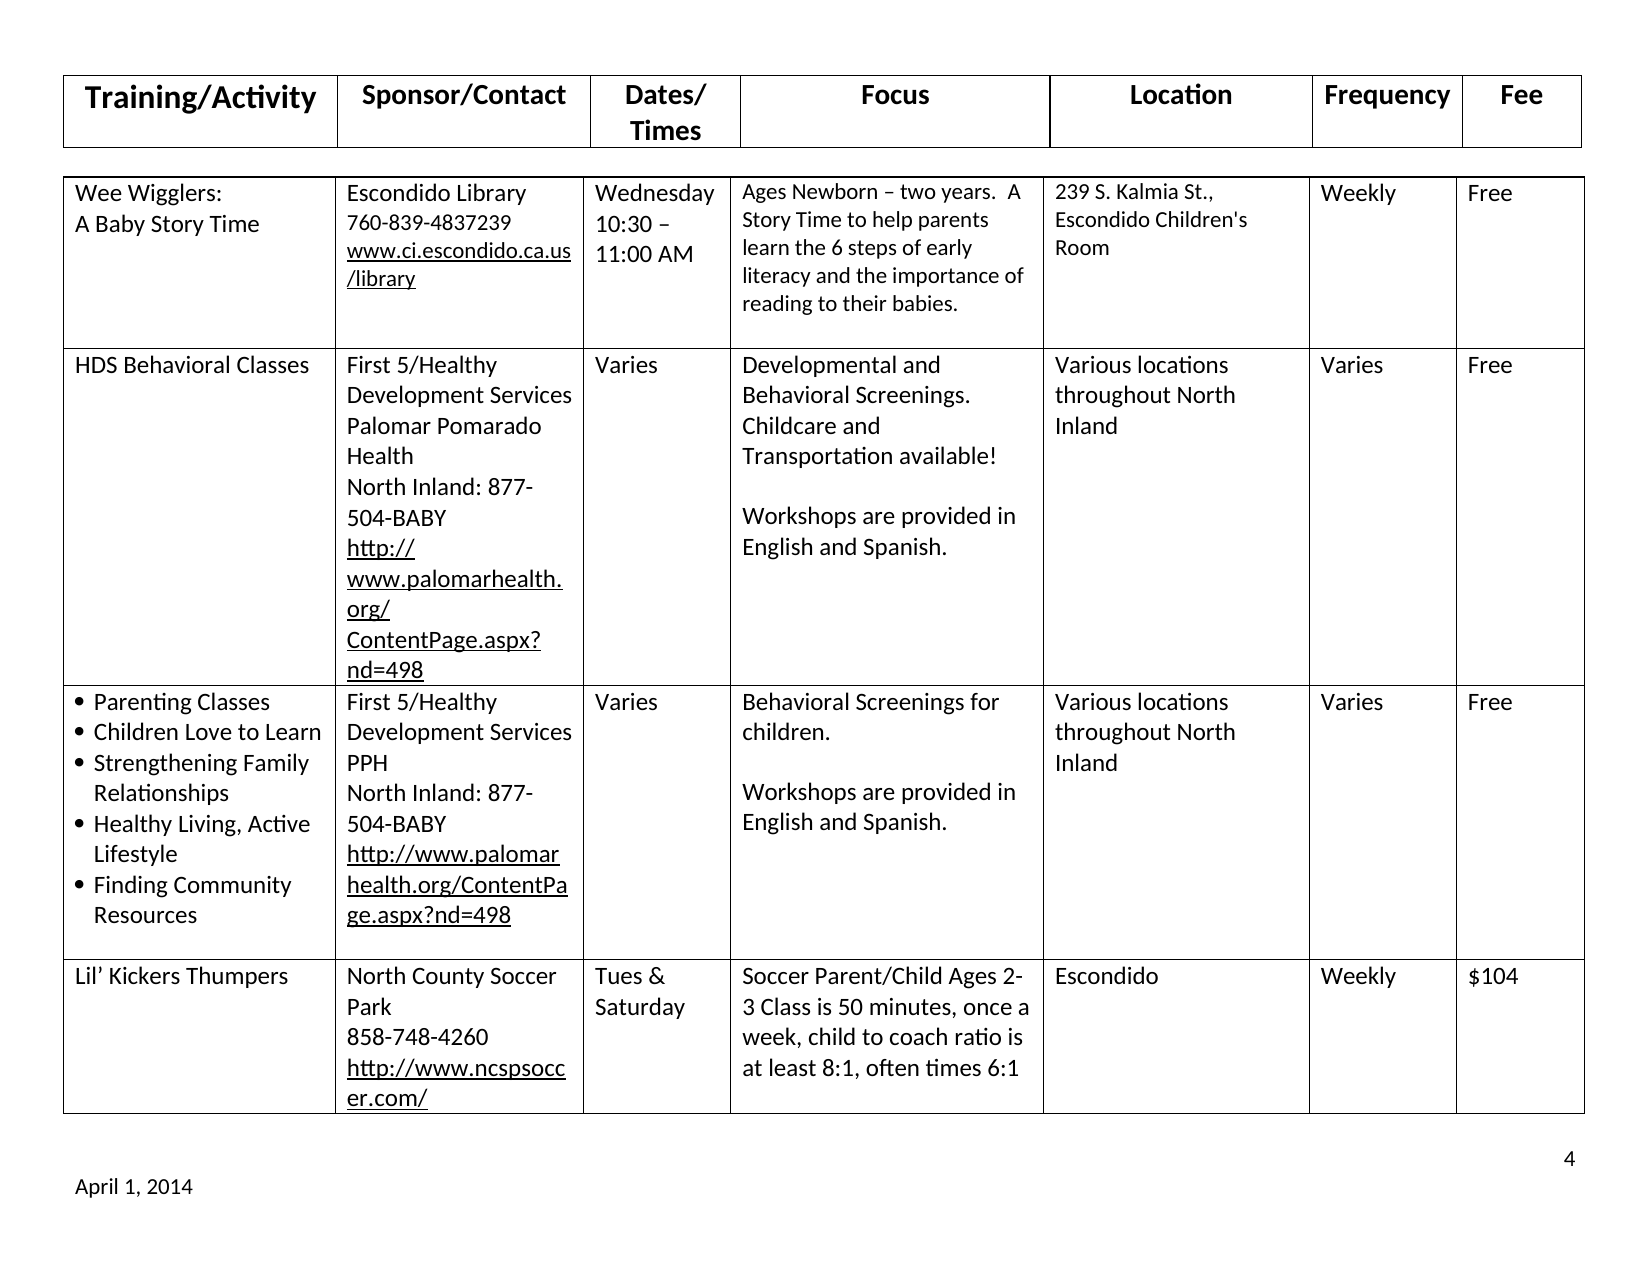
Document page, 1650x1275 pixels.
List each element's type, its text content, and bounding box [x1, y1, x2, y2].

table_cell Wee Wigglers: A Baby Story Time [64, 178, 335, 348]
table_cell Weekly [1310, 960, 1456, 1113]
table_cell Varies [584, 349, 730, 685]
table_cell Ages Newborn – two years. A Story Time to help parents learn the 6 steps of early literacy and the importance of reading to their babies. [731, 178, 1043, 348]
table_cell HDS Behavioral Classes [64, 349, 335, 685]
table_cell Weekly [1310, 178, 1456, 348]
table_cell Free [1457, 178, 1584, 348]
table_cell Varies [1310, 686, 1456, 959]
table_cell Tues & Saturday [584, 960, 730, 1113]
table_cell Soccer Parent/Child Ages 2-3 Class is 50 minutes, once a week, child to coach ratio is at least 8:1, often times 6:1 [731, 960, 1043, 1113]
table_cell Wednesday 10:30 – 11:00 AM [584, 178, 730, 348]
table_cell Varies [1310, 349, 1456, 685]
table_cell Various locations throughout North Inland [1044, 349, 1309, 685]
table_cell First 5/Healthy Development Services PPH North Inland: 877-504-BABY http://www.palomarhealth.org/ContentPage.aspx?nd=498 [336, 686, 583, 959]
table_cell Various locations throughout North Inland [1044, 686, 1309, 959]
table_cell 239 S. Kalmia St., Escondido Children's Room [1044, 178, 1309, 348]
table_cell Varies [584, 686, 730, 959]
table_cell North County Soccer Park 858-748-4260 http://www.ncspsoccer.com/ [336, 960, 583, 1113]
table_cell Escondido [1044, 960, 1309, 1113]
table_cell First 5/Healthy Development Services Palomar Pomarado Health North Inland: 877-504-BABY http://www.palomarhealth.org/ContentPage.aspx?nd=498 [336, 349, 583, 685]
table_cell Developmental and Behavioral Screenings. Childcare and Transportation available! Workshops are provided in English and Spanish. [731, 349, 1043, 685]
table_cell Free [1457, 349, 1584, 685]
table_cell Parenting Classes Children Love to Learn Strengthening Family Relationships Healthy Living, Active Lifestyle Finding Community Resources [64, 686, 335, 959]
table_cell Lil’ Kickers Thumpers [64, 960, 335, 1113]
table_cell Behavioral Screenings for children. Workshops are provided in English and Spanish. [731, 686, 1043, 959]
table_cell Free [1457, 686, 1584, 959]
table_cell $104 [1457, 960, 1584, 1113]
table_cell Escondido Library 760-839-4837239 www.ci.escondido.ca.us/library [336, 178, 583, 348]
